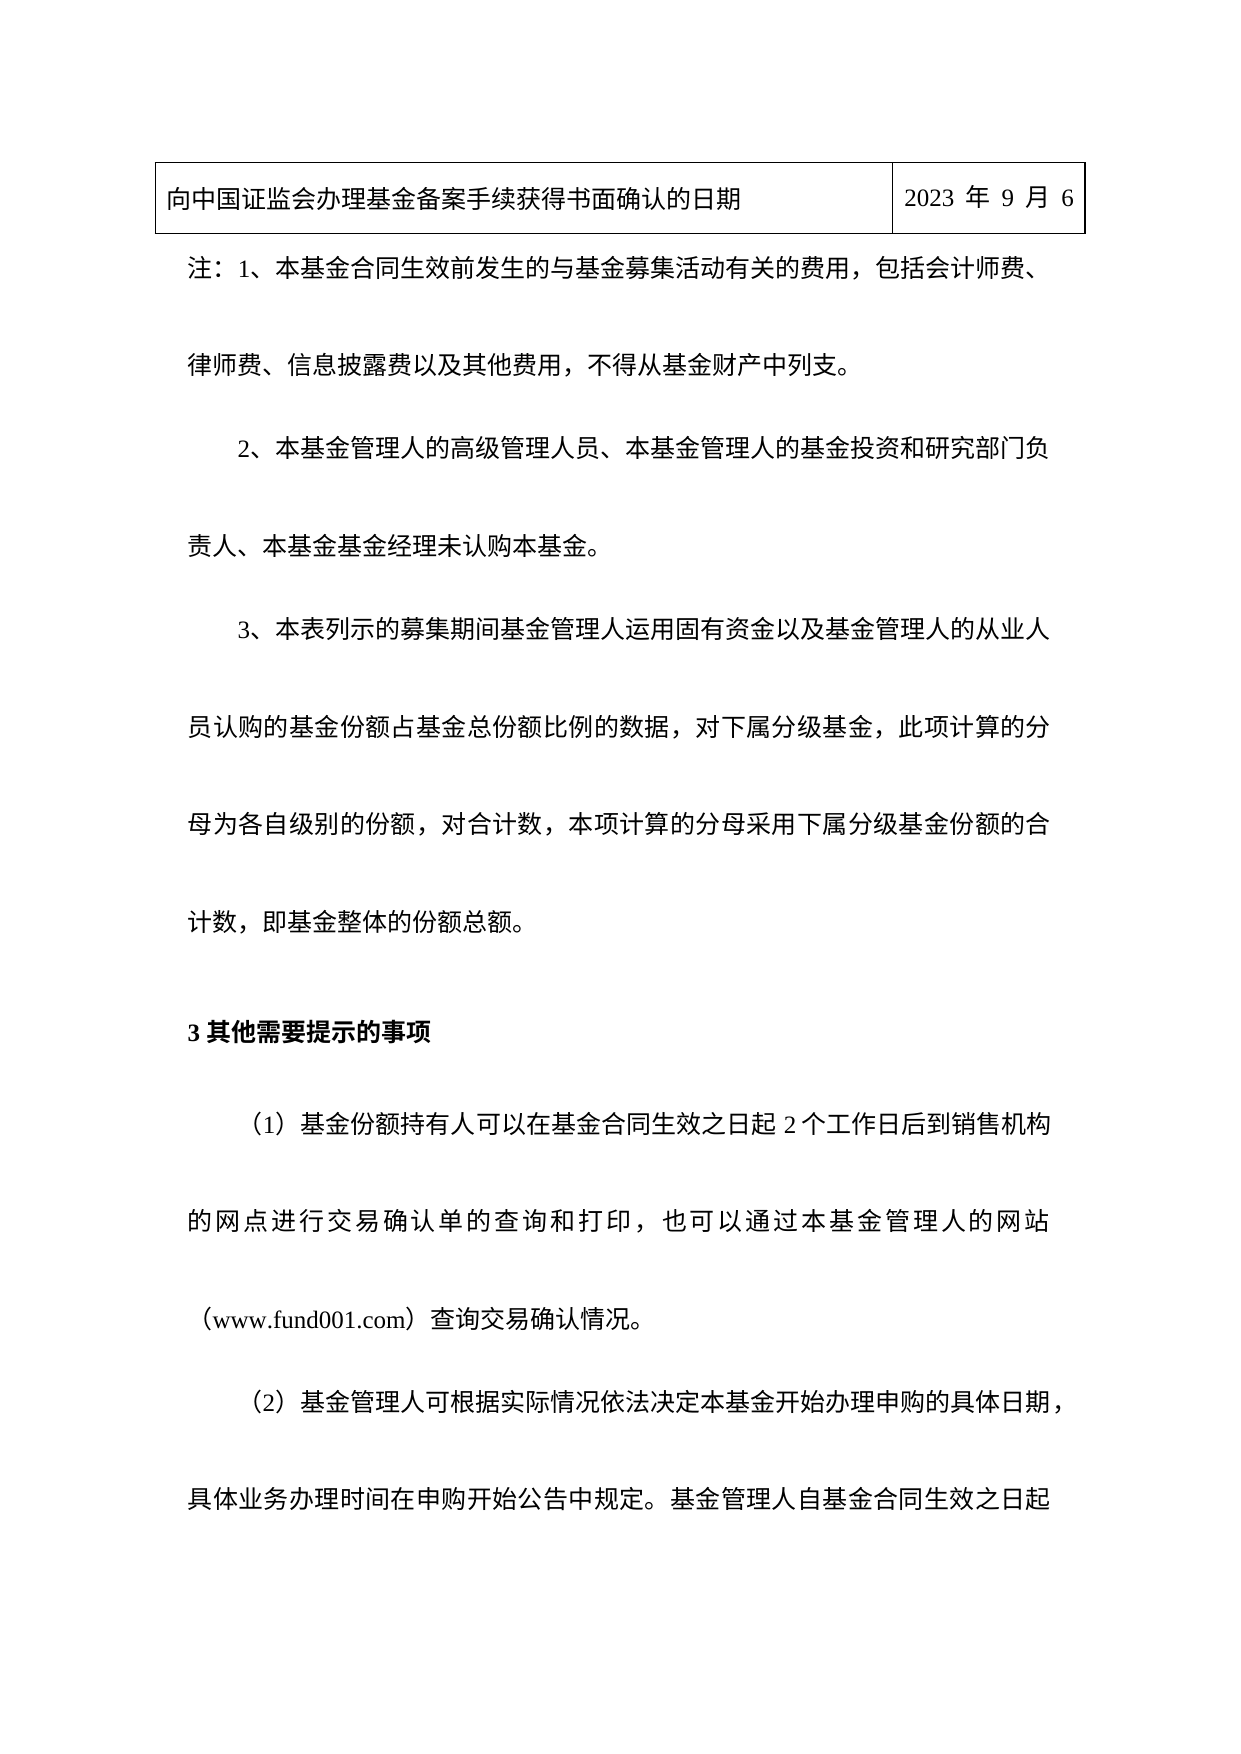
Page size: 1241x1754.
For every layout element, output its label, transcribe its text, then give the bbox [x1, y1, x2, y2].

text 注：1、本基金合同生效前发生的与基金募集活动有关的费用，包括会计师费、律师费、信息披露费以及其他费用，不得从基金财产中列支。 [187, 234, 1053, 396]
subtitle 3 其他需要提示的事项 [187, 998, 1053, 1063]
text 2、本基金管理人的高级管理人员、本基金管理人的基金投资和研究部门负责人、本基金基金经理未认购本基金。 [187, 414, 1053, 577]
table_cell 2023年9月6日 [893, 163, 1084, 233]
table_cell 向中国证监会办理基金备案手续获得书面确认的日期 [156, 163, 892, 233]
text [187, 1368, 1053, 1531]
text 3、本表列示的募集期间基金管理人运用固有资金以及基金管理人的从业人员认购的基金份额占基金总份额比例的数据，对下属分级基金，此项计算的分母为各自级别的份额，对合计数，本项计算的分母采用下属分级基金份额的合计数，即基金整体的份额总额。 [187, 595, 1053, 953]
text （1）基金份额持有人可以在基金合同生效之日起2个工作日后到销售机构的网点进行交易确认单的查询和打印，也可以通过本基金管理人的网站（www.fund001.com）查询交易确认情况。 [187, 1090, 1053, 1350]
